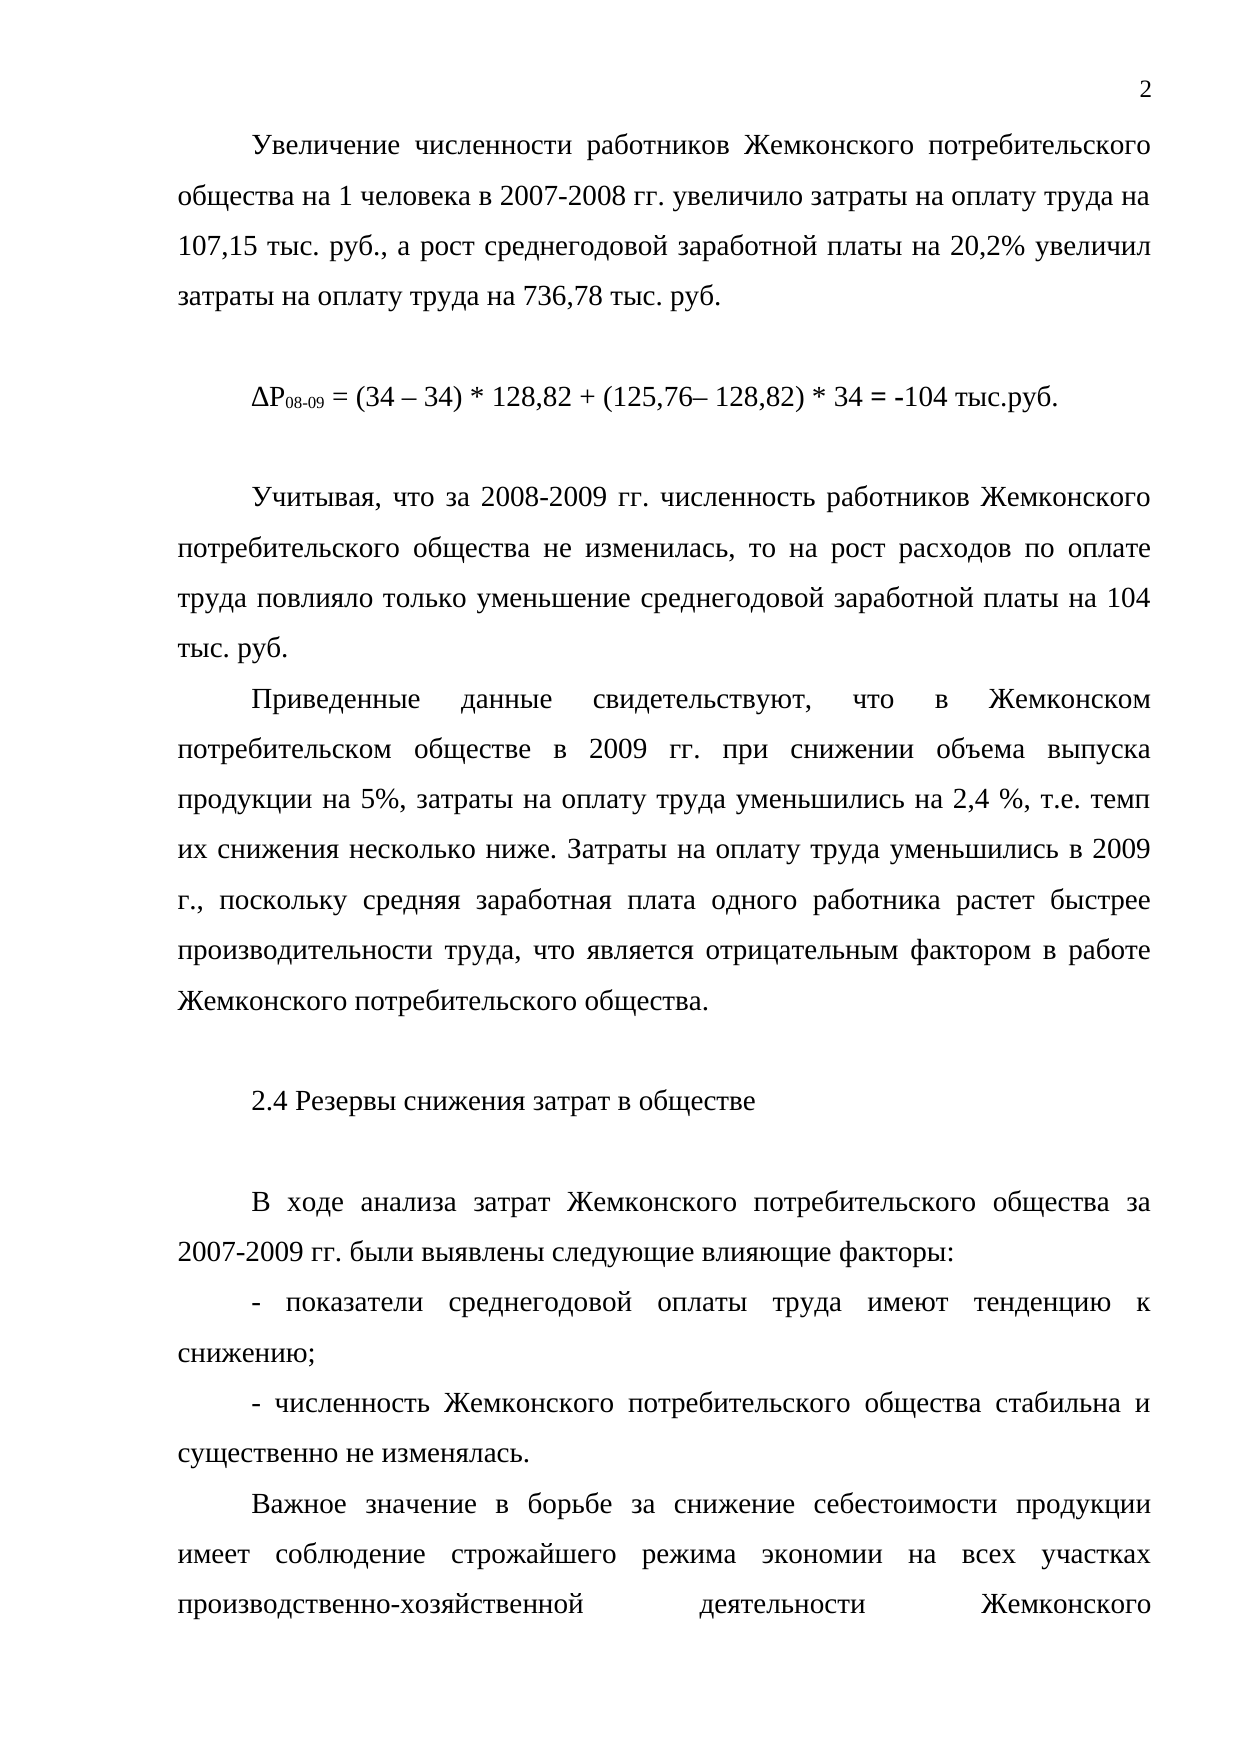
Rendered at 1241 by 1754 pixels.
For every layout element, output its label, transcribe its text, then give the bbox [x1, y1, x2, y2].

text - численность Жемконского потребительского общества стабильна и существенно не изменялась. [177, 1385, 1152, 1469]
text - показатели среднегодовой оплаты труда имеют тенденцию к снижению; [177, 1284, 1152, 1368]
text 2.4 Резервы снижения затрат в обществе [177, 1083, 1152, 1117]
text Приведенные данные свидетельствуют, что в Жемконском потребительском обществе в 2009 гг. при снижении объема выпуска продукции на 5%, затраты на оплату труда уменьшились на 2,4 %, т.е. темп их снижения несколько ниже. Затраты на оплату труда уменьшились в 2009 г., поскольку средняя заработная плата одного работника растет быстрее производительности труда, что является отрицательным фактором в работе Жемконского потребительского общества. [177, 681, 1152, 1016]
text Учитывая, что за 2008-2009 гг. численность работников Жемконского потребительского общества не изменилась, то на рост расходов по оплате труда повлияло только уменьшение среднегодовой заработной платы на 104 тыс. руб. [177, 479, 1152, 664]
text ∆Р08-09 = (34 – 34) * 128,82 + (125,76– 128,82) * 34 = -104 тыс.руб. [177, 379, 1152, 412]
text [177, 1486, 1152, 1620]
text В ходе анализа затрат Жемконского потребительского общества за 2007-2009 гг. были выявлены следующие влияющие факторы: [177, 1184, 1152, 1268]
text Увеличение численности работников Жемконского потребительского общества на 1 человека в 2007-2008 гг. увеличило затраты на оплату труда на 107,15 тыс. руб., а рост среднегодовой заработной платы на 20,2% увеличил затраты на оплату труда на 736,78 тыс. руб. [177, 127, 1152, 312]
